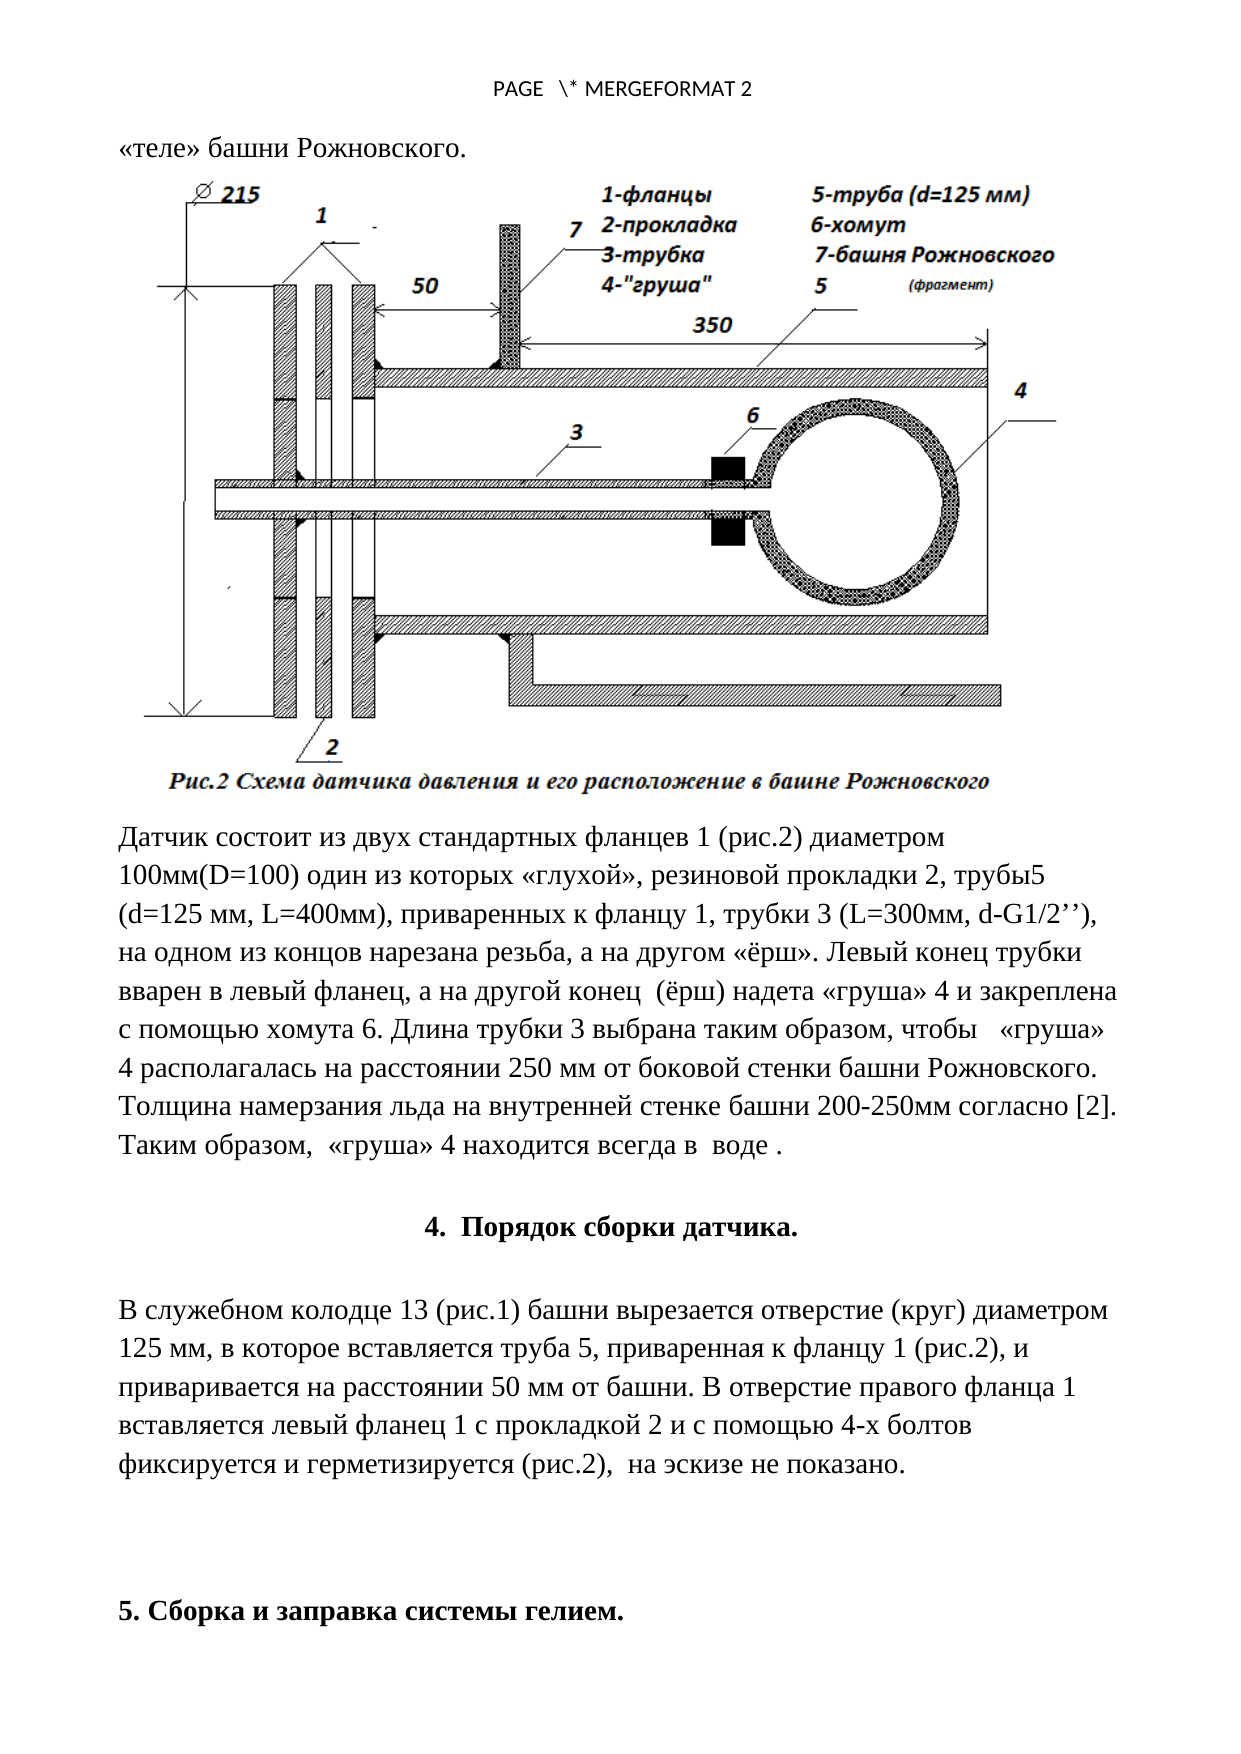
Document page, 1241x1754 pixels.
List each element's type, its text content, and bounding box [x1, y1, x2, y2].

text 4. Порядок сборки датчика. [118, 1209, 1122, 1275]
text 5. Сборка и заправка системы гелием. [118, 1593, 1122, 1626]
text 3. Предлагаемый вариант датчика давления Разработанный вариант «незамерзающего» датчика давления предполагает его размещение как в служебном колодце так и открытую установку внизу в «теле» башни Рожновского. [118, 130, 1122, 167]
text Датчик состоит из двух стандартных фланцев 1 (рис.2) диаметром 100мм(D=100) один из которых «глухой», резиновой прокладки 2, трубы5 (d=125 мм, L=400мм), приваренных к фланцу 1, трубки 3 (L=300мм, d-G1/2’’), на одном из концов нарезана резьба, а на другом «ёрш». Левый конец трубки вварен в левый фланец, а на другой конец (ёрш) надета «груша» 4 и закреплена с помощью хомута 6. Длина трубки 3 выбрана таким образом, чтобы «груша» 4 располагалась на расстоянии 250 мм от боковой стенки башни Рожновского. Толщина намерзания льда на внутренней стенке башни 200-250мм согласно [2]. Таким образом, «груша» 4 находится всегда в воде . [118, 819, 1122, 1193]
text В служебном колодце 13 (рис.1) башни вырезается отверстие (круг) диаметром 125 мм, в которое вставляется труба 5, приваренная к фланцу 1 (рис.2), и приваривается на расстоянии 50 мм от башни. В отверстие правого фланца 1 вставляется левый фланец 1 с прокладкой 2 и с помощью 4-х болтов фиксируется и герметизируется (рис.2), на эскизе не показано. [118, 1292, 1122, 1479]
picture [118, 167, 1123, 802]
